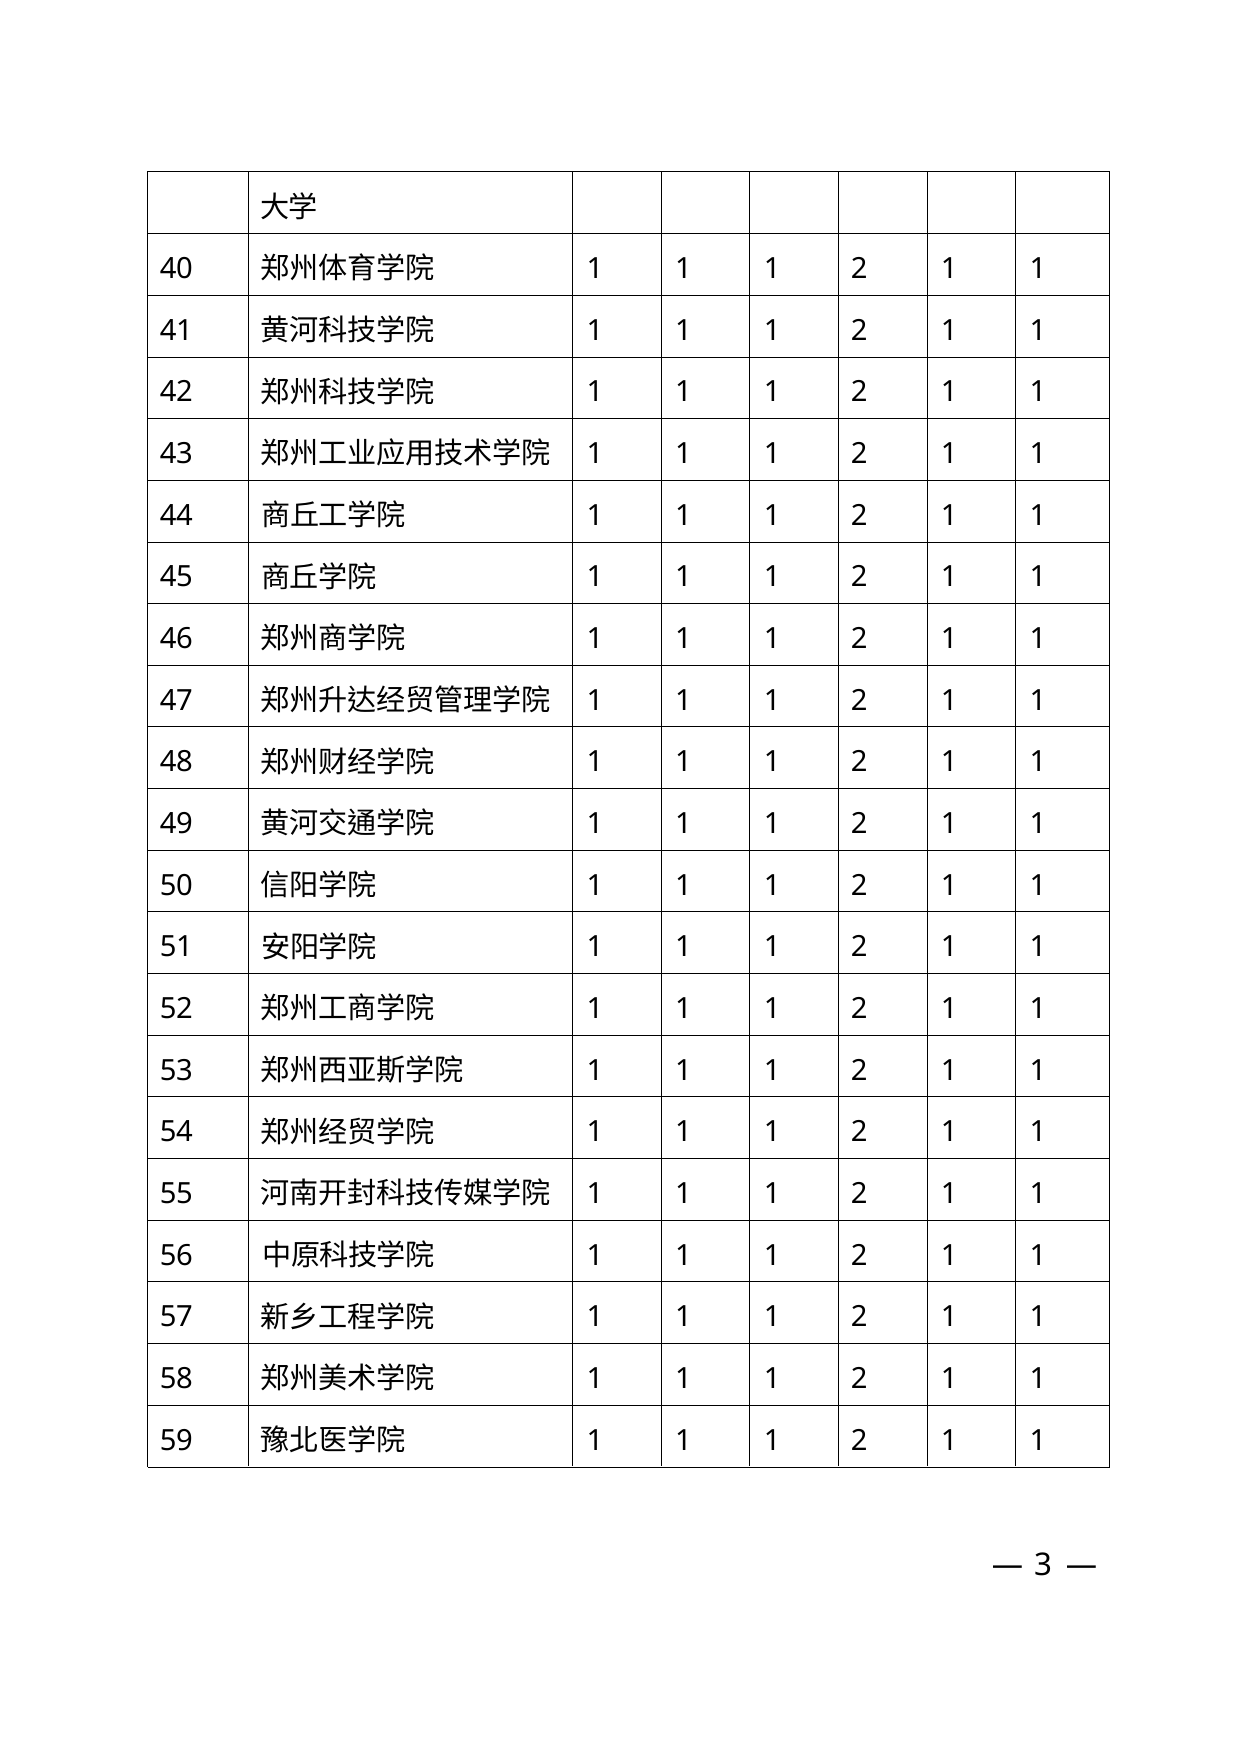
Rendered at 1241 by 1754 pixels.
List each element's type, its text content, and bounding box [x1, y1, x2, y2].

table_cell 1 [662, 1221, 749, 1281]
table_cell 1 [750, 1406, 838, 1466]
table_cell 2 [839, 851, 927, 911]
table_cell 42 [148, 358, 248, 418]
table_cell 2 [839, 1221, 927, 1281]
table_cell 50 [148, 851, 248, 911]
table_cell 1 [750, 481, 838, 541]
table_cell 郑州工商学院 [249, 974, 572, 1034]
table_cell 48 [148, 727, 248, 788]
table_cell 2 [839, 666, 927, 726]
table_cell 1 [1016, 604, 1109, 664]
table_cell 郑州财经学院 [249, 727, 572, 788]
table_cell 1 [750, 912, 838, 973]
table_cell 郑州升达经贸管理学院 [249, 666, 572, 726]
table_cell 1 [928, 666, 1015, 726]
table_cell 1 [1016, 1221, 1109, 1281]
table_cell 1 [1016, 1159, 1109, 1219]
table_cell 1 [928, 974, 1015, 1034]
table_cell 1 [1016, 358, 1109, 418]
table_cell 1 [1016, 419, 1109, 480]
table_cell 2 [839, 419, 927, 480]
table_cell 46 [148, 604, 248, 664]
table_cell 2 [839, 912, 927, 973]
table_cell 2 [839, 481, 927, 541]
table_cell 1 [1016, 666, 1109, 726]
table_cell 2 [839, 789, 927, 849]
table_cell 1 [928, 1097, 1015, 1158]
table_cell 54 [148, 1097, 248, 1158]
table_cell 1 [1016, 481, 1109, 541]
table_cell 1 [1016, 234, 1109, 295]
table_cell 2 [839, 1097, 927, 1158]
table_cell 1 [1016, 543, 1109, 603]
table_cell 1 [573, 851, 661, 911]
table_cell 1 [1016, 1097, 1109, 1158]
table_cell 1 [1016, 789, 1109, 849]
table_cell 1 [662, 1344, 749, 1404]
table_cell 1 [928, 296, 1015, 356]
table_cell 新乡工程学院 [249, 1282, 572, 1343]
table_cell 47 [148, 666, 248, 726]
table_cell 1 [928, 851, 1015, 911]
table_cell 1 [928, 1282, 1015, 1343]
table_cell 55 [148, 1159, 248, 1219]
table_cell 1 [573, 1406, 661, 1466]
table_cell 1 [573, 543, 661, 603]
table_cell 1 [662, 1159, 749, 1219]
table_cell 1 [662, 789, 749, 849]
table_cell 1 [573, 234, 661, 295]
table_cell 1 [662, 974, 749, 1034]
table_cell 1 [1016, 1036, 1109, 1096]
table_cell 1 [662, 1406, 749, 1466]
table_header [662, 172, 749, 233]
table_cell 1 [750, 358, 838, 418]
table_cell 1 [750, 1036, 838, 1096]
table_cell 1 [1016, 974, 1109, 1034]
table_cell 郑州体育学院 [249, 234, 572, 295]
table_cell 1 [1016, 727, 1109, 788]
table_cell 1 [662, 604, 749, 664]
table_cell 1 [928, 727, 1015, 788]
table_cell 2 [839, 234, 927, 295]
table_cell 1 [573, 481, 661, 541]
table_cell 1 [928, 481, 1015, 541]
table_cell 1 [928, 1159, 1015, 1219]
table_header 大学 [249, 172, 572, 233]
table_cell 44 [148, 481, 248, 541]
table_cell 1 [750, 234, 838, 295]
table_header [148, 172, 248, 233]
table_cell 41 [148, 296, 248, 356]
table_cell 1 [662, 481, 749, 541]
table_cell 1 [573, 1282, 661, 1343]
table_cell 1 [750, 1221, 838, 1281]
table_cell 黄河交通学院 [249, 789, 572, 849]
table_header [1016, 172, 1109, 233]
table_header [928, 172, 1015, 233]
table_cell 1 [1016, 851, 1109, 911]
table_cell 59 [148, 1406, 248, 1466]
table_cell 1 [750, 419, 838, 480]
table_header [839, 172, 927, 233]
table_cell 2 [839, 604, 927, 664]
table_cell 40 [148, 234, 248, 295]
table_cell 1 [662, 727, 749, 788]
table_cell 2 [839, 358, 927, 418]
table_header [750, 172, 838, 233]
table_cell 1 [750, 604, 838, 664]
table_cell 1 [928, 358, 1015, 418]
table_cell 1 [750, 296, 838, 356]
table_cell 49 [148, 789, 248, 849]
table_cell 郑州商学院 [249, 604, 572, 664]
table_cell 郑州经贸学院 [249, 1097, 572, 1158]
table_cell 1 [928, 1036, 1015, 1096]
table_cell 1 [1016, 296, 1109, 356]
table_cell 1 [750, 1282, 838, 1343]
table_cell 2 [839, 974, 927, 1034]
table_cell 1 [573, 604, 661, 664]
table_cell 黄河科技学院 [249, 296, 572, 356]
table_cell 1 [573, 419, 661, 480]
table_cell 58 [148, 1344, 248, 1404]
table_cell 1 [662, 912, 749, 973]
table_cell 51 [148, 912, 248, 973]
table_cell 1 [662, 419, 749, 480]
table_cell 1 [662, 234, 749, 295]
table_cell 56 [148, 1221, 248, 1281]
table_cell 1 [1016, 1344, 1109, 1404]
table_cell 1 [662, 1097, 749, 1158]
table_cell 郑州科技学院 [249, 358, 572, 418]
table_cell 1 [662, 358, 749, 418]
table_cell 1 [1016, 1406, 1109, 1466]
table_cell 1 [573, 358, 661, 418]
table_cell 1 [662, 1036, 749, 1096]
table_cell 信阳学院 [249, 851, 572, 911]
table_cell 43 [148, 419, 248, 480]
table_cell 1 [662, 543, 749, 603]
table_cell 1 [750, 543, 838, 603]
table_cell 1 [750, 1159, 838, 1219]
table_cell 1 [750, 974, 838, 1034]
table_cell 豫北医学院 [249, 1406, 572, 1466]
table_cell 1 [662, 851, 749, 911]
table_header [573, 172, 661, 233]
table_cell 1 [662, 666, 749, 726]
table_cell 1 [750, 666, 838, 726]
table_cell 1 [1016, 912, 1109, 973]
table_cell 1 [573, 1159, 661, 1219]
table_cell 郑州工业应用技术学院 [249, 419, 572, 480]
table_cell 1 [1016, 1282, 1109, 1343]
table_cell 1 [750, 1097, 838, 1158]
table_cell 中原科技学院 [249, 1221, 572, 1281]
table_cell 1 [750, 789, 838, 849]
table_cell 郑州美术学院 [249, 1344, 572, 1404]
table_cell 1 [928, 604, 1015, 664]
table_cell 1 [928, 419, 1015, 480]
table_cell 1 [750, 1344, 838, 1404]
table_cell 1 [662, 296, 749, 356]
table_cell 安阳学院 [249, 912, 572, 973]
table_cell 2 [839, 1282, 927, 1343]
table_cell 2 [839, 1344, 927, 1404]
table_cell 2 [839, 1159, 927, 1219]
table_cell 1 [928, 234, 1015, 295]
table_cell 商丘工学院 [249, 481, 572, 541]
table_cell 河南开封科技传媒学院 [249, 1159, 572, 1219]
table_cell 1 [573, 727, 661, 788]
table_cell 1 [662, 1282, 749, 1343]
table_cell 1 [573, 974, 661, 1034]
table_cell 1 [573, 1221, 661, 1281]
table_cell 1 [928, 543, 1015, 603]
table_cell 1 [573, 1344, 661, 1404]
table_cell 1 [573, 1036, 661, 1096]
table_cell 2 [839, 296, 927, 356]
table_cell 商丘学院 [249, 543, 572, 603]
table_cell 1 [928, 1406, 1015, 1466]
table_cell 45 [148, 543, 248, 603]
table_cell 1 [750, 851, 838, 911]
table_cell 1 [750, 727, 838, 788]
table_cell 2 [839, 1036, 927, 1096]
table_cell 2 [839, 543, 927, 603]
table_cell 1 [573, 789, 661, 849]
table_cell 1 [928, 1221, 1015, 1281]
table_cell 1 [573, 666, 661, 726]
table_cell 1 [928, 1344, 1015, 1404]
table_cell 1 [928, 789, 1015, 849]
table_cell 郑州西亚斯学院 [249, 1036, 572, 1096]
table_cell 1 [928, 912, 1015, 973]
table_cell 1 [573, 296, 661, 356]
table_cell 1 [573, 1097, 661, 1158]
table_cell 2 [839, 727, 927, 788]
table_cell 53 [148, 1036, 248, 1096]
table_cell 2 [839, 1406, 927, 1466]
table_cell 1 [573, 912, 661, 973]
table_cell 57 [148, 1282, 248, 1343]
table_cell 52 [148, 974, 248, 1034]
